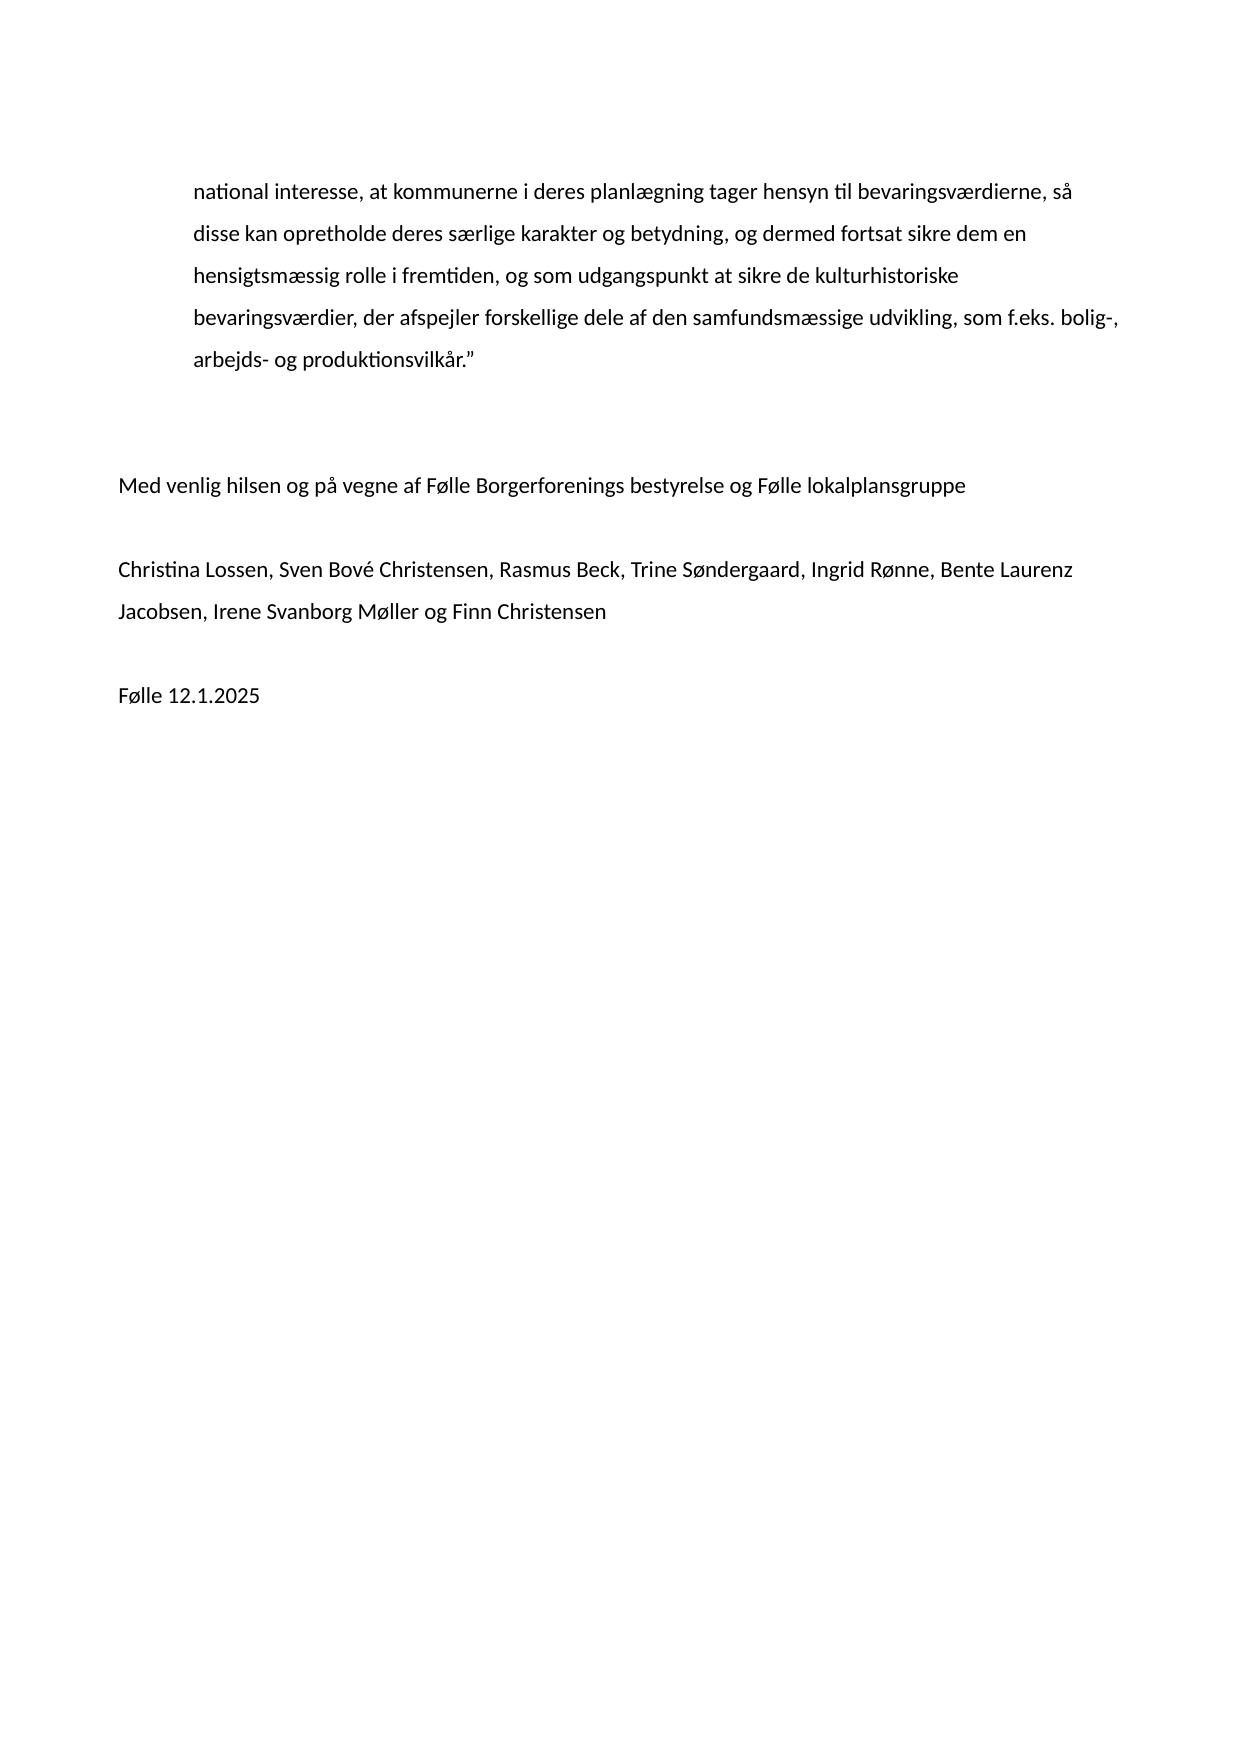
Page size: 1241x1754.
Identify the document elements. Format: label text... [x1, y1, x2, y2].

text Christina Lossen, Sven Bové Christensen, Rasmus Beck, Trine Søndergaard, Ingrid Rønne, Bente Laurenz Jacobsen, Irene Svanborg Møller og Finn Christensen [118, 555, 1122, 625]
text Følle 12.1.2025 [118, 681, 1122, 709]
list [156, 177, 1122, 373]
text Med venlig hilsen og på vegne af Følle Borgerforenings bestyrelse og Følle lokalplansgruppe [118, 471, 1122, 499]
